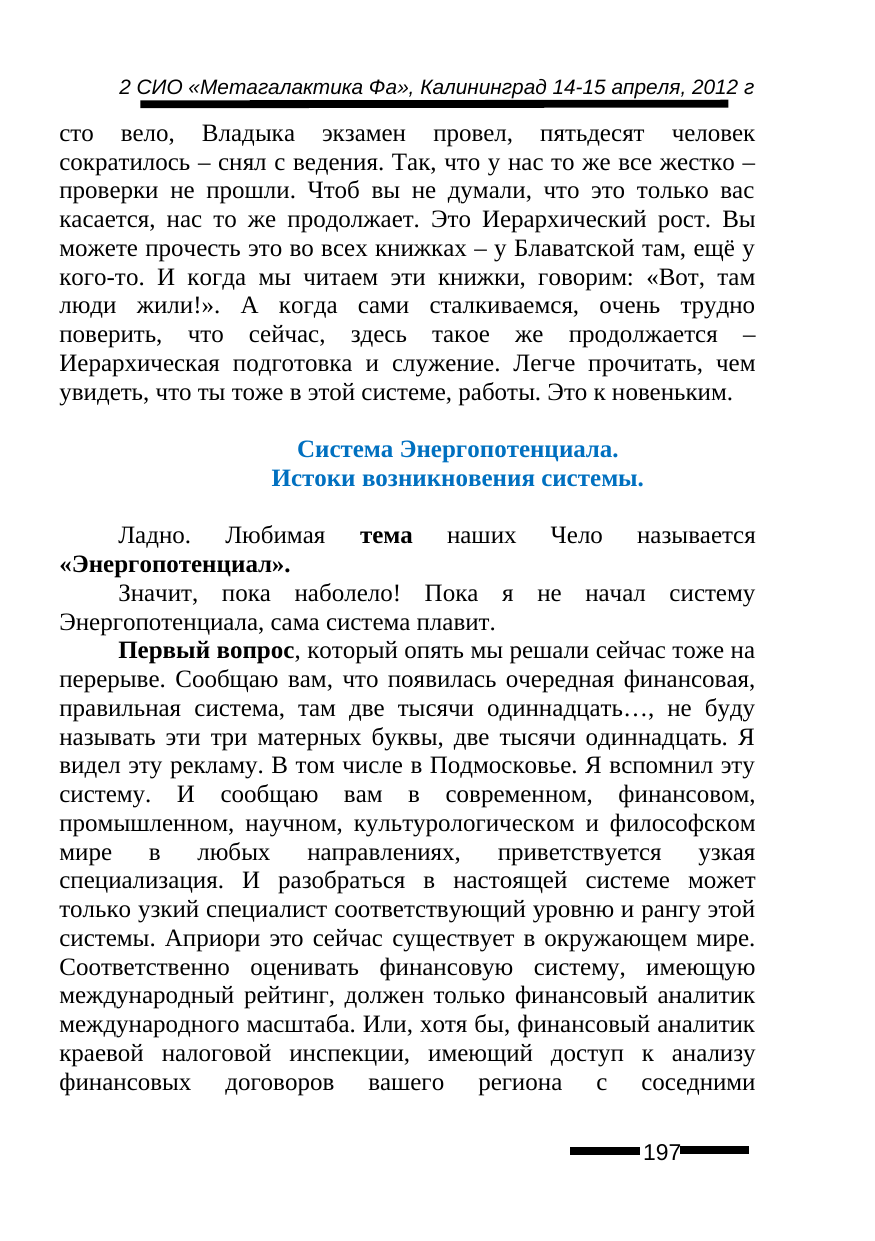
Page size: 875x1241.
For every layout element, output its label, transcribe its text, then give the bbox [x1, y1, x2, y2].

text Значит, пока наболело! Пока я не начал систему Энергопотенциала, сама система плавит. [59, 578, 756, 636]
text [59, 118, 756, 406]
text Истоки возникновения системы. [118, 463, 756, 492]
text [59, 636, 756, 1096]
text Система Энергопотенциала. [118, 434, 756, 463]
text Ладно. Любимая тема наших Чело называется «Энергопотенциал». [59, 521, 756, 578]
